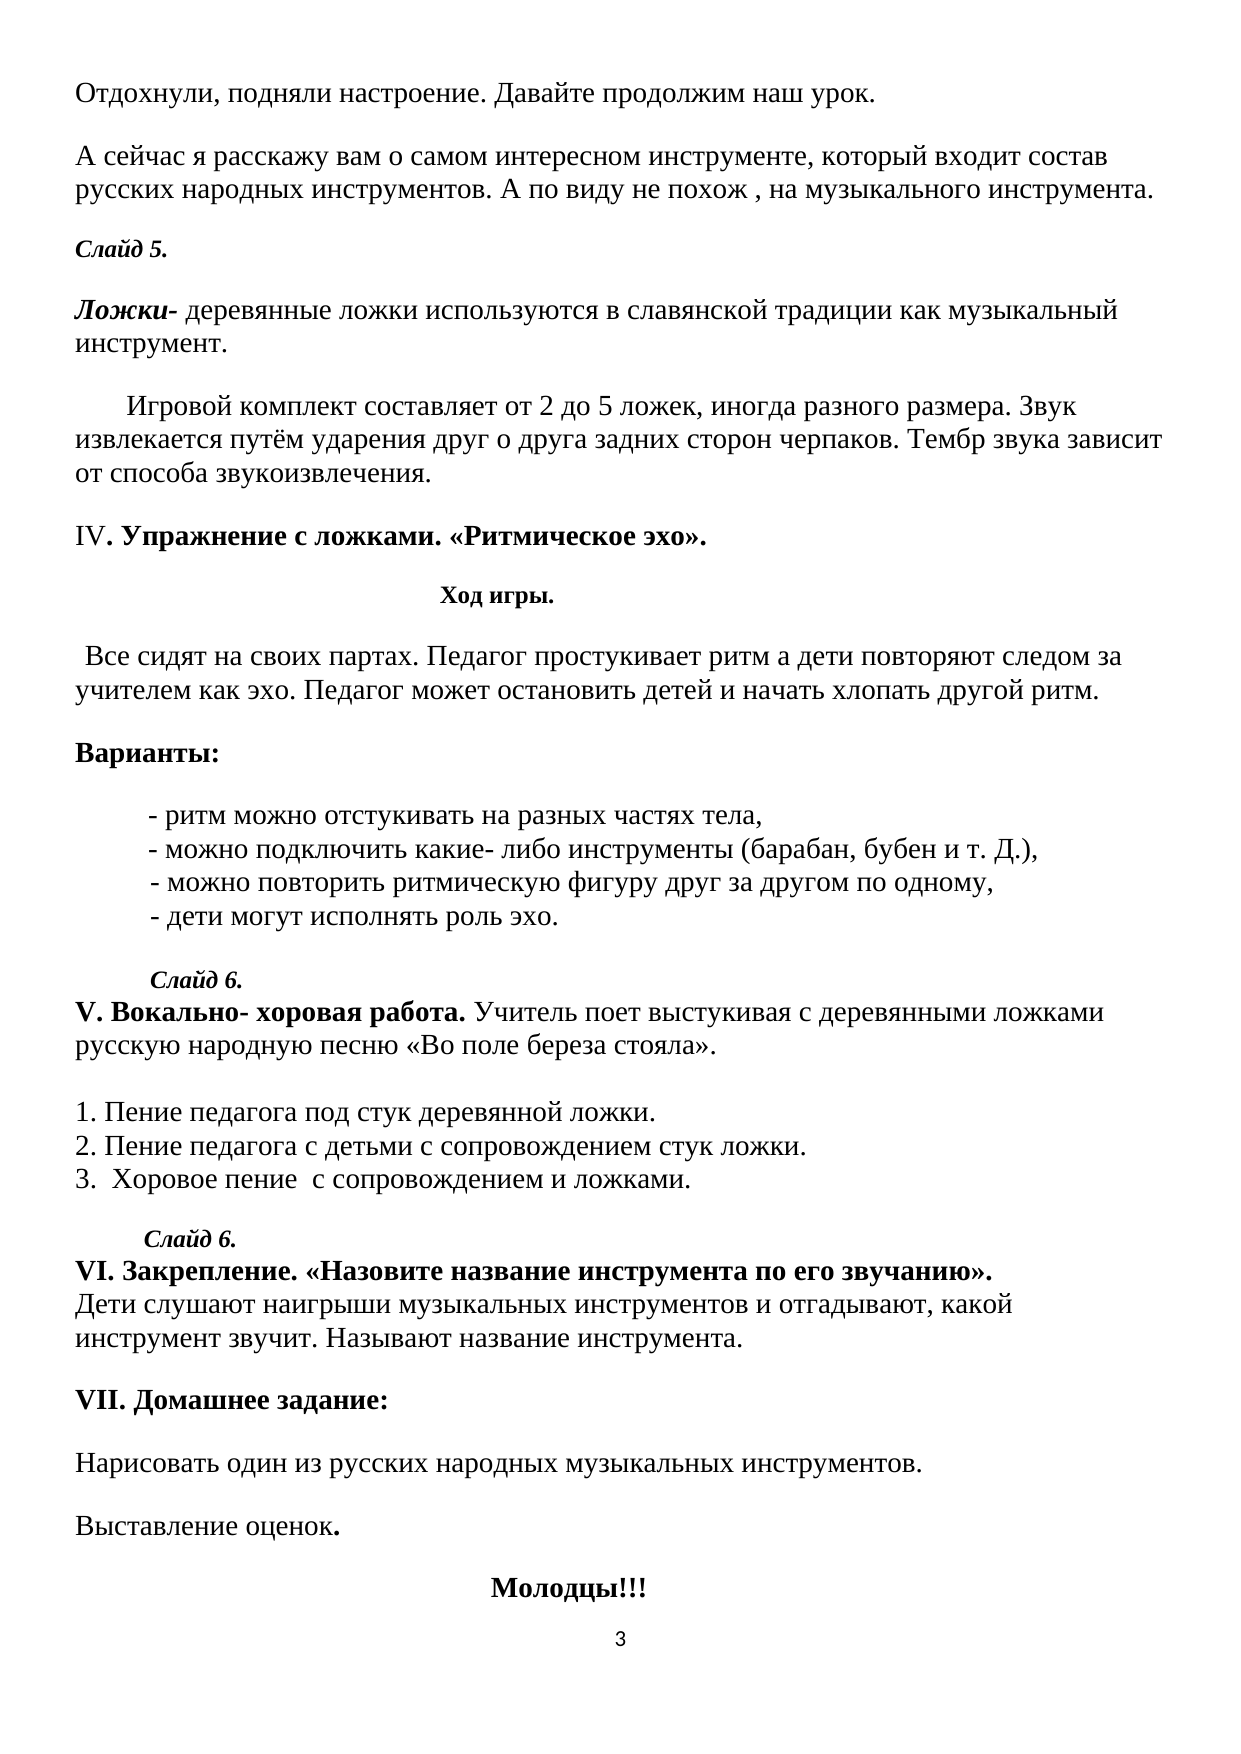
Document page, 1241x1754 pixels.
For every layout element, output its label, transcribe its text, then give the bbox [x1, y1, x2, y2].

text А сейчас я расскажу вам о самом интересном инструменте, который входит состав русских народных инструментов. А по виду не похож , на музыкального инструмента. [75, 138, 1165, 205]
text IV. Упражнение с ложками. «Ритмическое эхо». [75, 518, 1165, 551]
text VII. Домашнее задание: [75, 1382, 1165, 1416]
text 1. Пение педагога под стук деревянной ложки. [75, 1094, 1165, 1128]
text Нарисовать один из русских народных музыкальных инструментов. [75, 1445, 1165, 1479]
text Дети слушают наигрыши музыкальных инструментов и отгадывают, какой инструмент звучит. Называют название инструмента. [75, 1286, 1165, 1353]
text Игровой комплект составляет от 2 до 5 ложек, иногда разного размера. Звук извлекается путём ударения друг о друга задних сторон черпаков. Тембр звука зависит от способа звукоизвлечения. [75, 388, 1165, 489]
text Ложки- деревянные ложки используются в славянской традиции как музыкальный инструмент. [75, 292, 1165, 359]
text Варианты: [75, 735, 1165, 768]
text V. Вокально- хоровая работа. Учитель поет выстукивая с деревянными ложками русскую народную песню «Во поле береза стояла». [75, 994, 1165, 1061]
text Все сидят на своих партах. Педагог простукивает ритм а дети повторяют следом за учителем как эхо. Педагог может остановить детей и начать хлопать другой ритм. [75, 638, 1165, 706]
text Ход игры. [75, 581, 1165, 609]
text Молодцы!!! [75, 1571, 1165, 1604]
text Отдохнули, подняли настроение. Давайте продолжим наш урок. [75, 75, 1165, 108]
text - можно подключить какие- либо инструменты (барабан, бубен и т. Д.), [75, 831, 1165, 864]
text Слайд 5. [75, 234, 1165, 263]
text Слайд 6. [75, 1224, 1165, 1253]
text 2. Пение педагога с детьми с сопровождением стук ложки. [75, 1128, 1165, 1162]
text Слайд 6. [150, 965, 1165, 994]
text Выставление оценок. [75, 1508, 1165, 1541]
text VI. Закрепление. «Назовите название инструмента по его звучанию». [75, 1253, 1165, 1286]
text - ритм можно отстукивать на разных частях тела, [75, 797, 1165, 831]
text - дети могут исполнять роль эхо. [150, 898, 1165, 932]
text - можно повторить ритмическую фигуру друг за другом по одному, [150, 864, 1165, 898]
text 3. Хоровое пение с сопровождением и ложками. [75, 1162, 1165, 1195]
